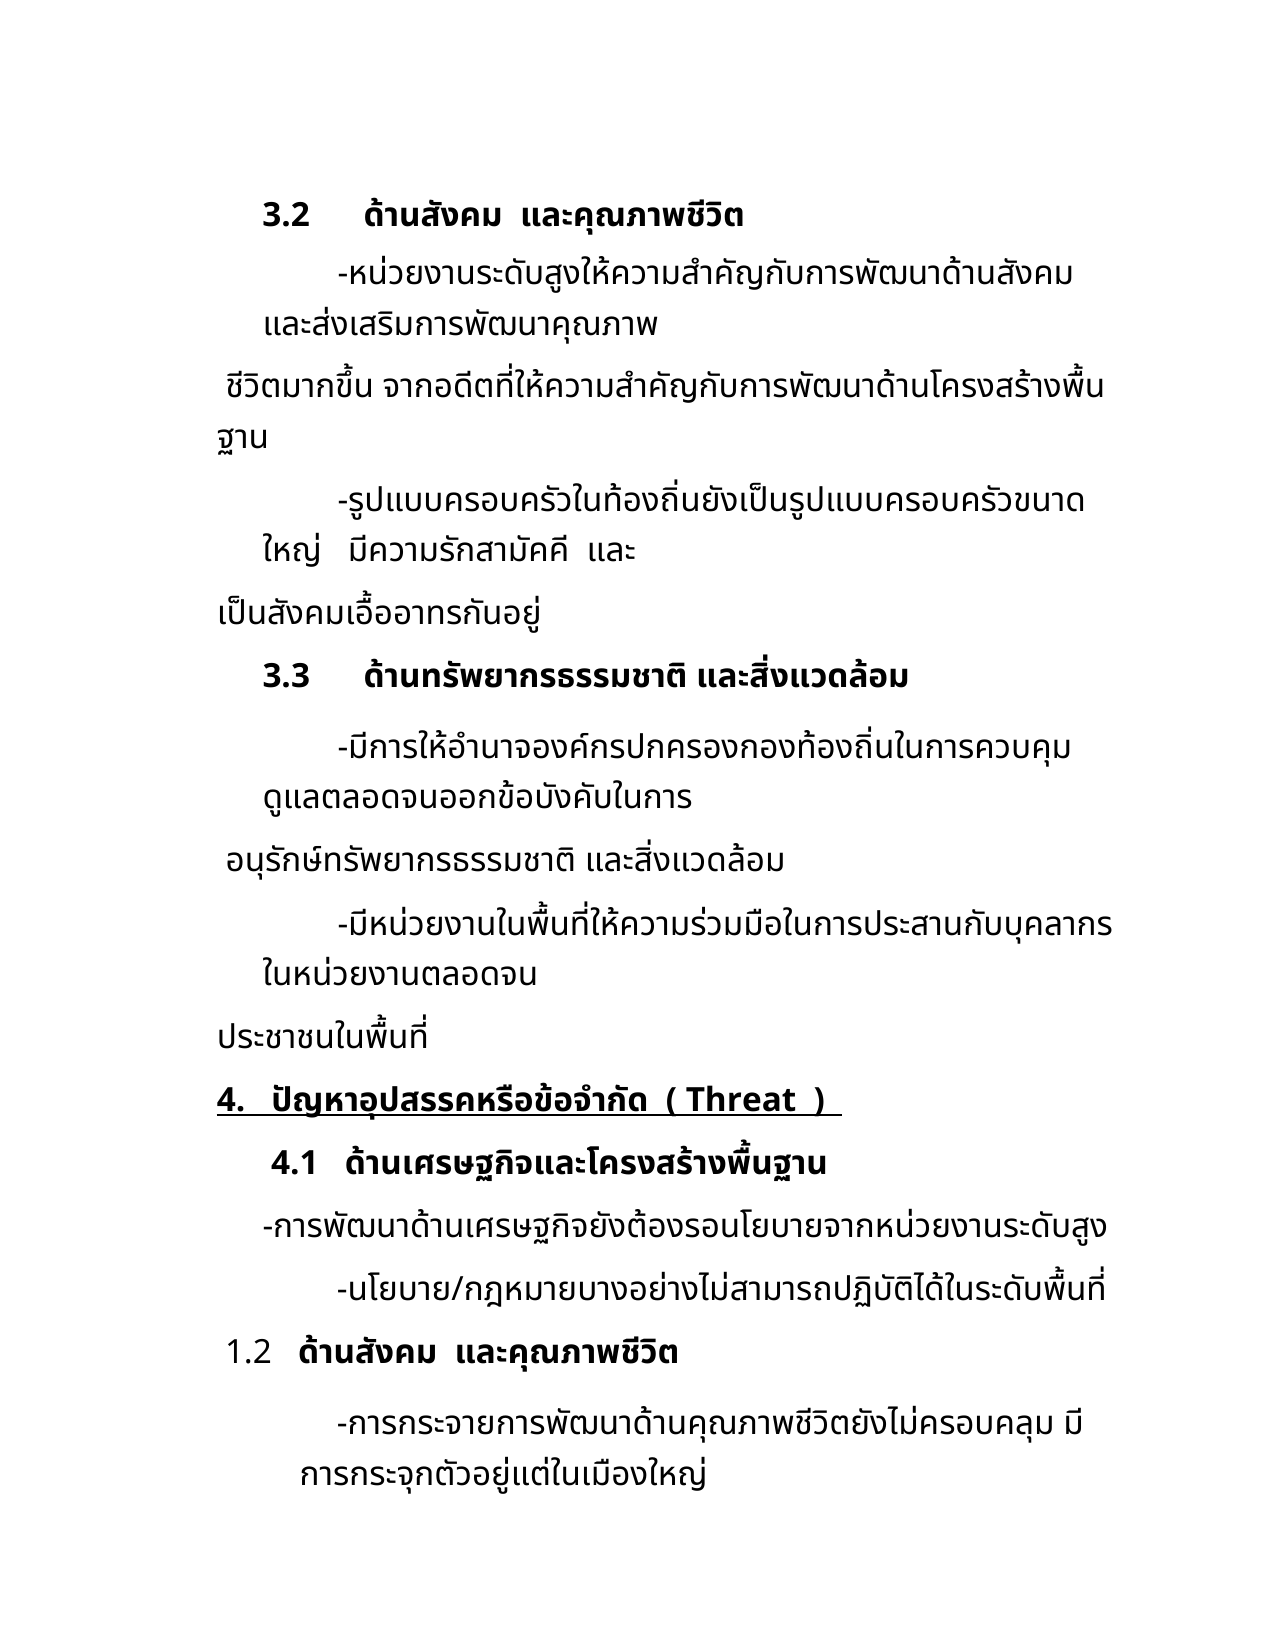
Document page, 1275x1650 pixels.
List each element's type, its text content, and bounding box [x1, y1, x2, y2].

text อนุรักษ์ทรัพยากรธรรมชาติ และสิ่งแวดล้อม [217, 836, 1125, 887]
list ด้านทรัพยากรธรรมชาติ และสิ่งแวดล้อม [262, 652, 1125, 703]
text เป็นสังคมเอื้ออาทรกันอยู่ [217, 589, 1125, 640]
text 4.1 ด้านเศรษฐกิจและโครงสร้างพื้นฐาน [217, 1139, 1125, 1189]
text ชีวิตมากขึ้น จากอดีตที่ให้ความสำคัญกับการพัฒนาด้านโครงสร้างพื้นฐาน [217, 362, 1125, 463]
text -การพัฒนาด้านเศรษฐกิจยังต้องรอนโยบายจากหน่วยงานระดับสูง [262, 1202, 1125, 1253]
text -มีหน่วยงานในพื้นที่ให้ความร่วมมือในการประสานกับบุคลากรในหน่วยงานตลอดจน [262, 899, 1125, 1000]
text 1.2 ด้านสังคม และคุณภาพชีวิต [225, 1328, 1125, 1379]
text ประชาชนในพื้นที่ [217, 1013, 1125, 1063]
text -หน่วยงานระดับสูงให้ความสำคัญกับการพัฒนาด้านสังคม และส่งเสริมการพัฒนาคุณภาพ [262, 249, 1125, 350]
list ด้านสังคม และคุณภาพชีวิต [262, 191, 1125, 241]
text -มีการให้อำนาจองค์กรปกครองกองท้องถิ่นในการควบคุมดูแลตลอดจนออกข้อบังคับในการ [262, 723, 1125, 824]
text -นโยบาย/กฎหมายบางอย่างไม่สามารถปฏิบัติได้ในระดับพื้นที่ [299, 1265, 1125, 1316]
text -การกระจายการพัฒนาด้านคุณภาพชีวิตยังไม่ครอบคลุม มีการกระจุกตัวอยู่แต่ในเมืองใหญ่ [299, 1399, 1125, 1500]
text -รูปแบบครอบครัวในท้องถิ่นยังเป็นรูปแบบครอบครัวขนาดใหญ่ มีความรักสามัคคี และ [262, 476, 1125, 577]
text 4. ปัญหาอุปสรรคหรือข้อจำกัด ( Threat ) [217, 1076, 1125, 1126]
